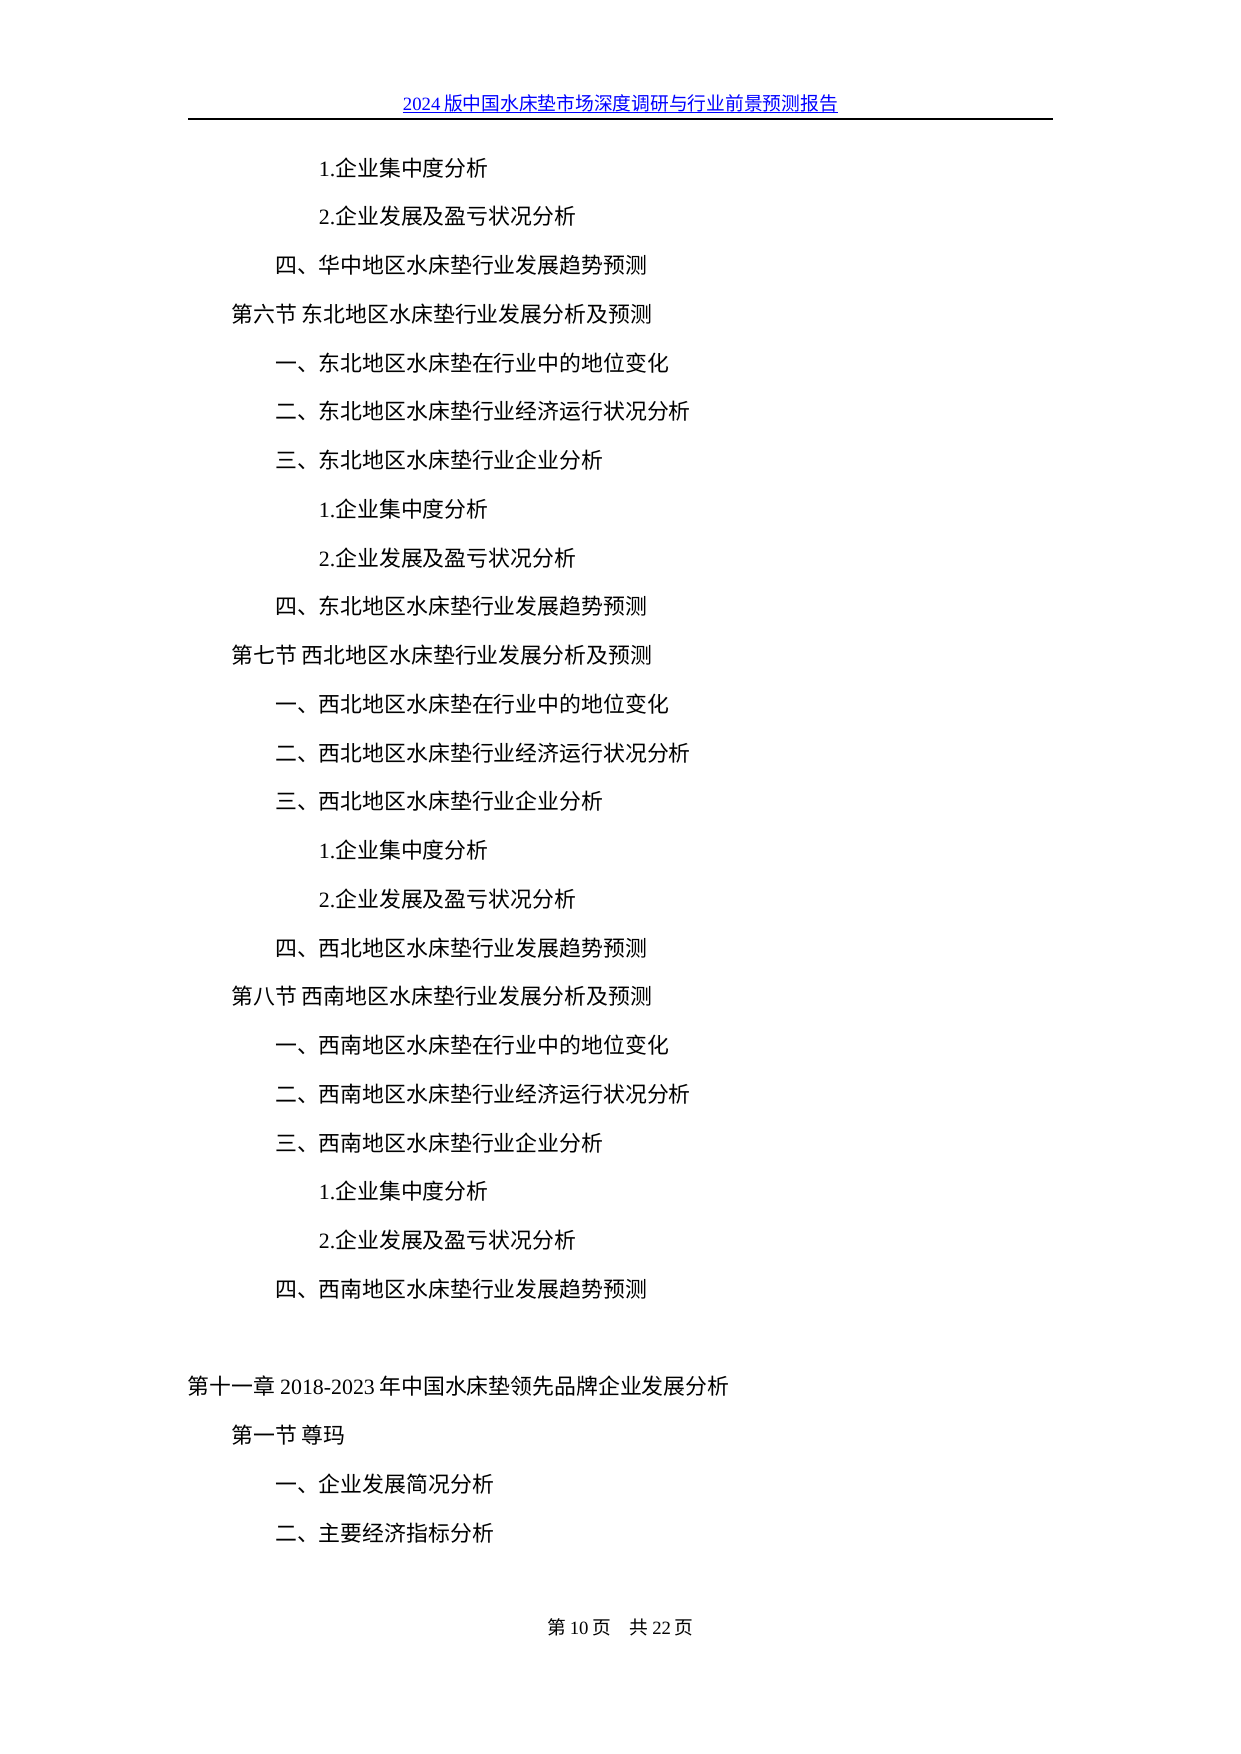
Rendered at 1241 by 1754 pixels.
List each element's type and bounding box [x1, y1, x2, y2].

text [187, 150, 1053, 1548]
